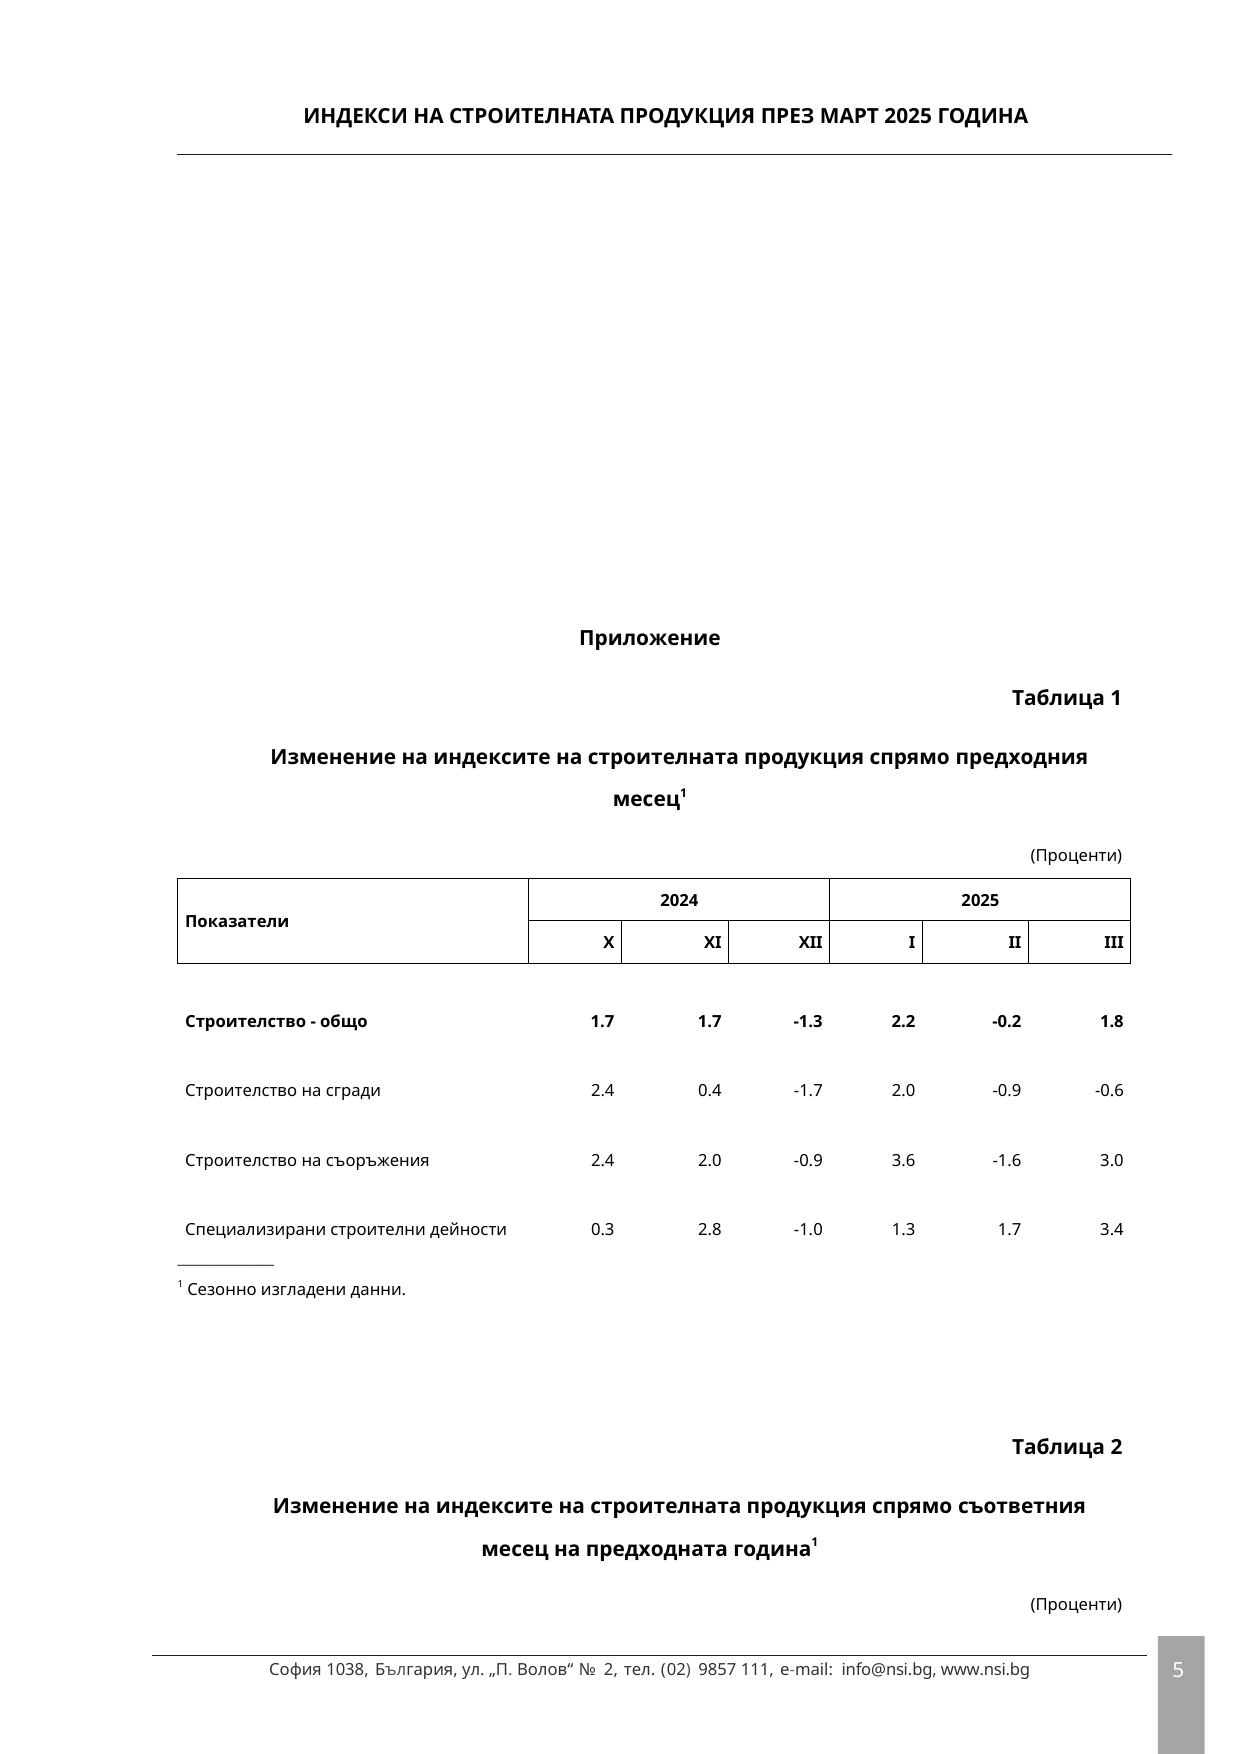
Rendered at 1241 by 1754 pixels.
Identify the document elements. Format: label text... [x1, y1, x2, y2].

table_cell 3.4 [1028, 1171, 1131, 1241]
table_cell III [1029, 921, 1130, 963]
table_cell -0.9 [923, 1032, 1028, 1102]
table_cell Строителство на съоръжения [178, 1102, 529, 1171]
table_cell 2.8 [621, 1171, 729, 1241]
table_cell 3.0 [1028, 1102, 1131, 1171]
table_cell 1.8 [1028, 964, 1131, 1032]
table_header 2024 [529, 879, 829, 920]
table_cell 2.4 [529, 1102, 621, 1171]
table_cell -0.9 [729, 1102, 830, 1171]
table_cell -0.6 [1028, 1032, 1131, 1102]
table_cell 1.7 [923, 1171, 1028, 1241]
table_cell Строителство на сгради [178, 1032, 529, 1102]
text (Проценти) [177, 1593, 1122, 1616]
table_cell Специализирани строителни дейности [178, 1171, 529, 1241]
table_header Показатели [178, 879, 528, 963]
table_cell Строителство - общо [178, 964, 529, 1032]
text ________________ [177, 1253, 1122, 1277]
table_cell XII [729, 921, 829, 963]
table_cell I [830, 921, 922, 963]
text 1 Сезонно изгладени данни. [177, 1277, 1122, 1300]
table_header 2025 [830, 879, 1130, 920]
table_cell 1.7 [529, 964, 621, 1032]
text Таблица 2 [177, 1432, 1122, 1460]
text Таблица 1 [177, 683, 1122, 711]
table_cell 2.0 [830, 1032, 922, 1102]
table_cell XI [622, 921, 728, 963]
table_cell -1.7 [729, 1032, 830, 1102]
table_cell X [529, 921, 621, 963]
table_cell 2.2 [830, 964, 922, 1032]
text Изменение на индексите на строителната продукция спрямо съответния месец на предходната година1 [177, 1491, 1122, 1562]
table_cell 0.3 [529, 1171, 621, 1241]
table_cell -1.6 [923, 1102, 1028, 1171]
table_cell 3.6 [830, 1102, 922, 1171]
table_cell 1.3 [830, 1171, 922, 1241]
table_cell 2.0 [621, 1102, 729, 1171]
table_cell -0.2 [923, 964, 1028, 1032]
text (Проценти) [177, 844, 1122, 867]
table_cell -1.3 [729, 964, 830, 1032]
text Приложение [177, 623, 1122, 652]
table_cell 1.7 [621, 964, 729, 1032]
text Изменение на индексите на строителната продукция спрямо предходния месец1 [177, 742, 1122, 813]
table_cell 2.4 [529, 1032, 621, 1102]
table_cell 0.4 [621, 1032, 729, 1102]
table_cell -1.0 [729, 1171, 830, 1241]
table_cell II [923, 921, 1028, 963]
